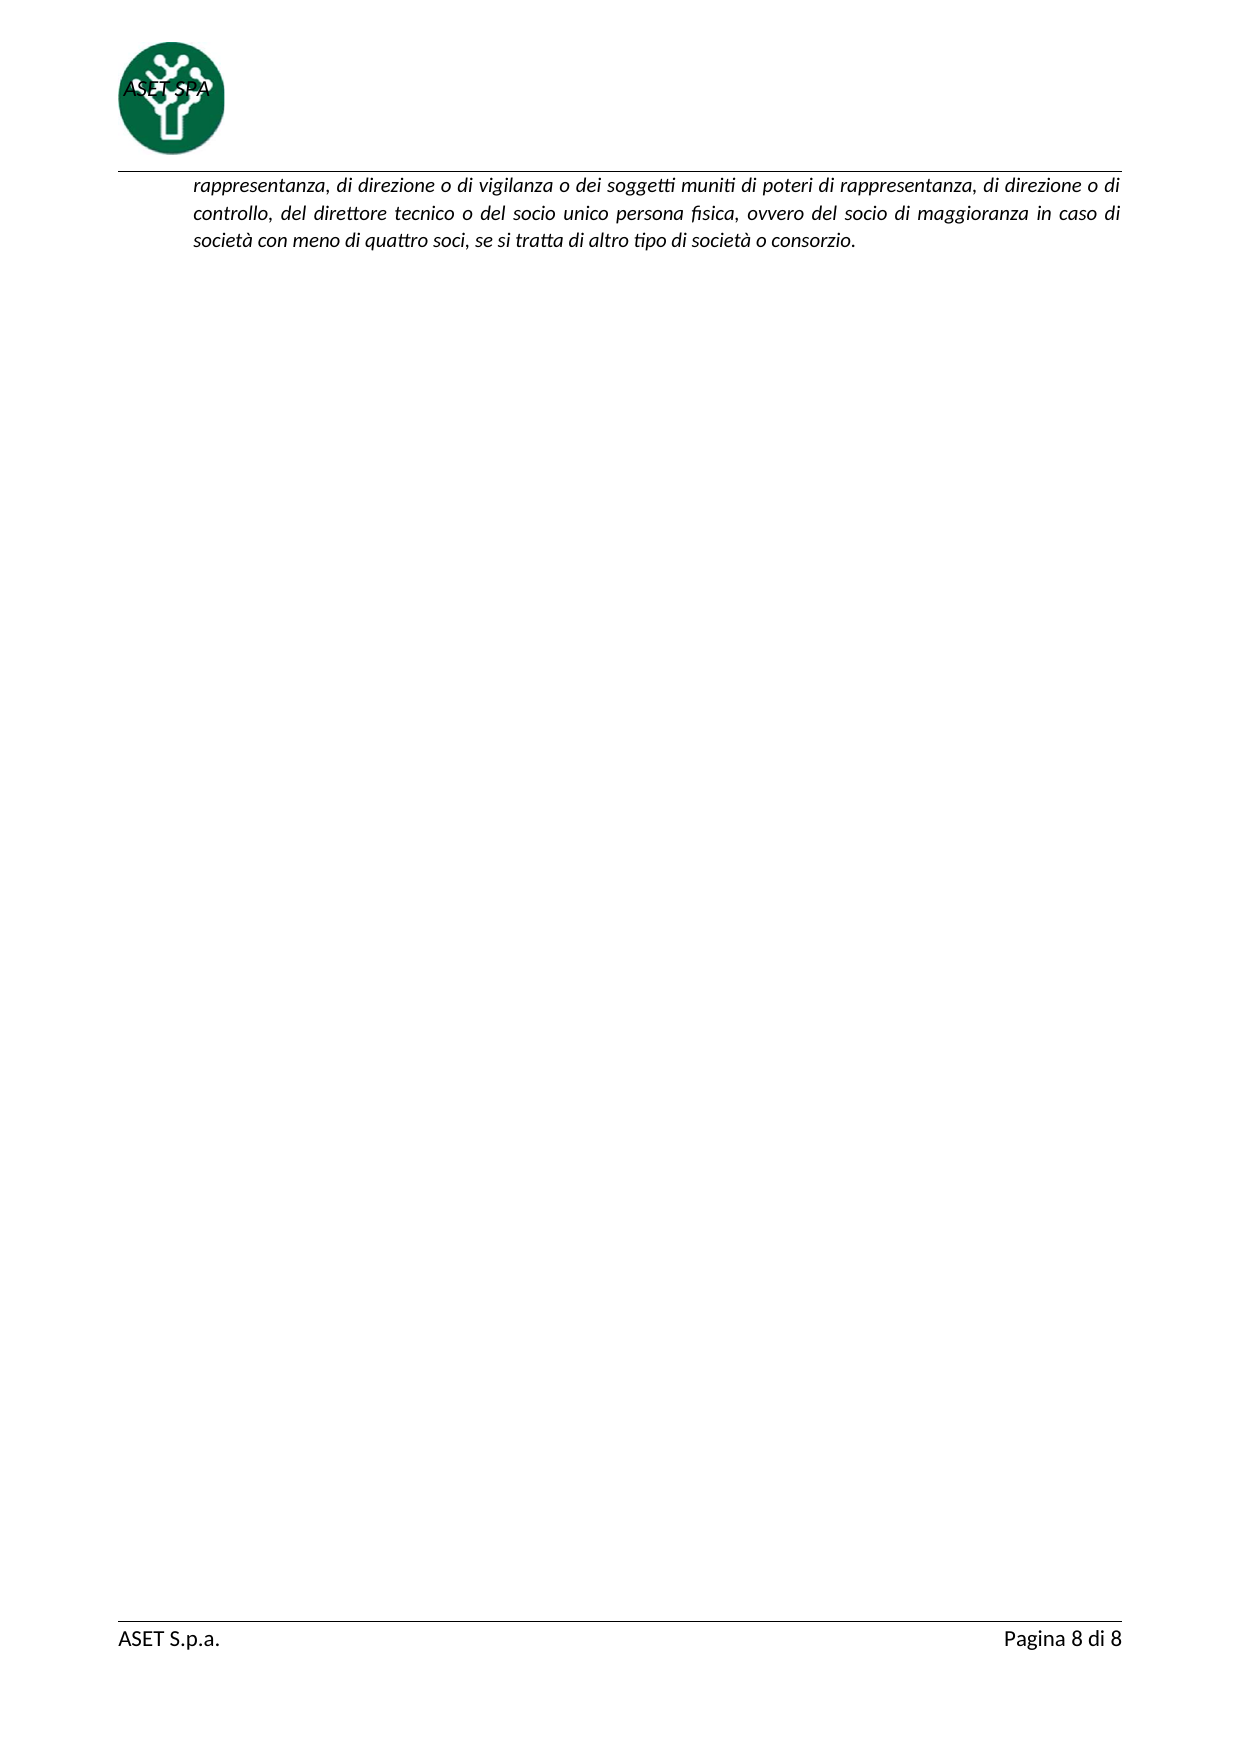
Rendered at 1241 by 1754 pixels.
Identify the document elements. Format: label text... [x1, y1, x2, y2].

picture [118, 42, 225, 155]
